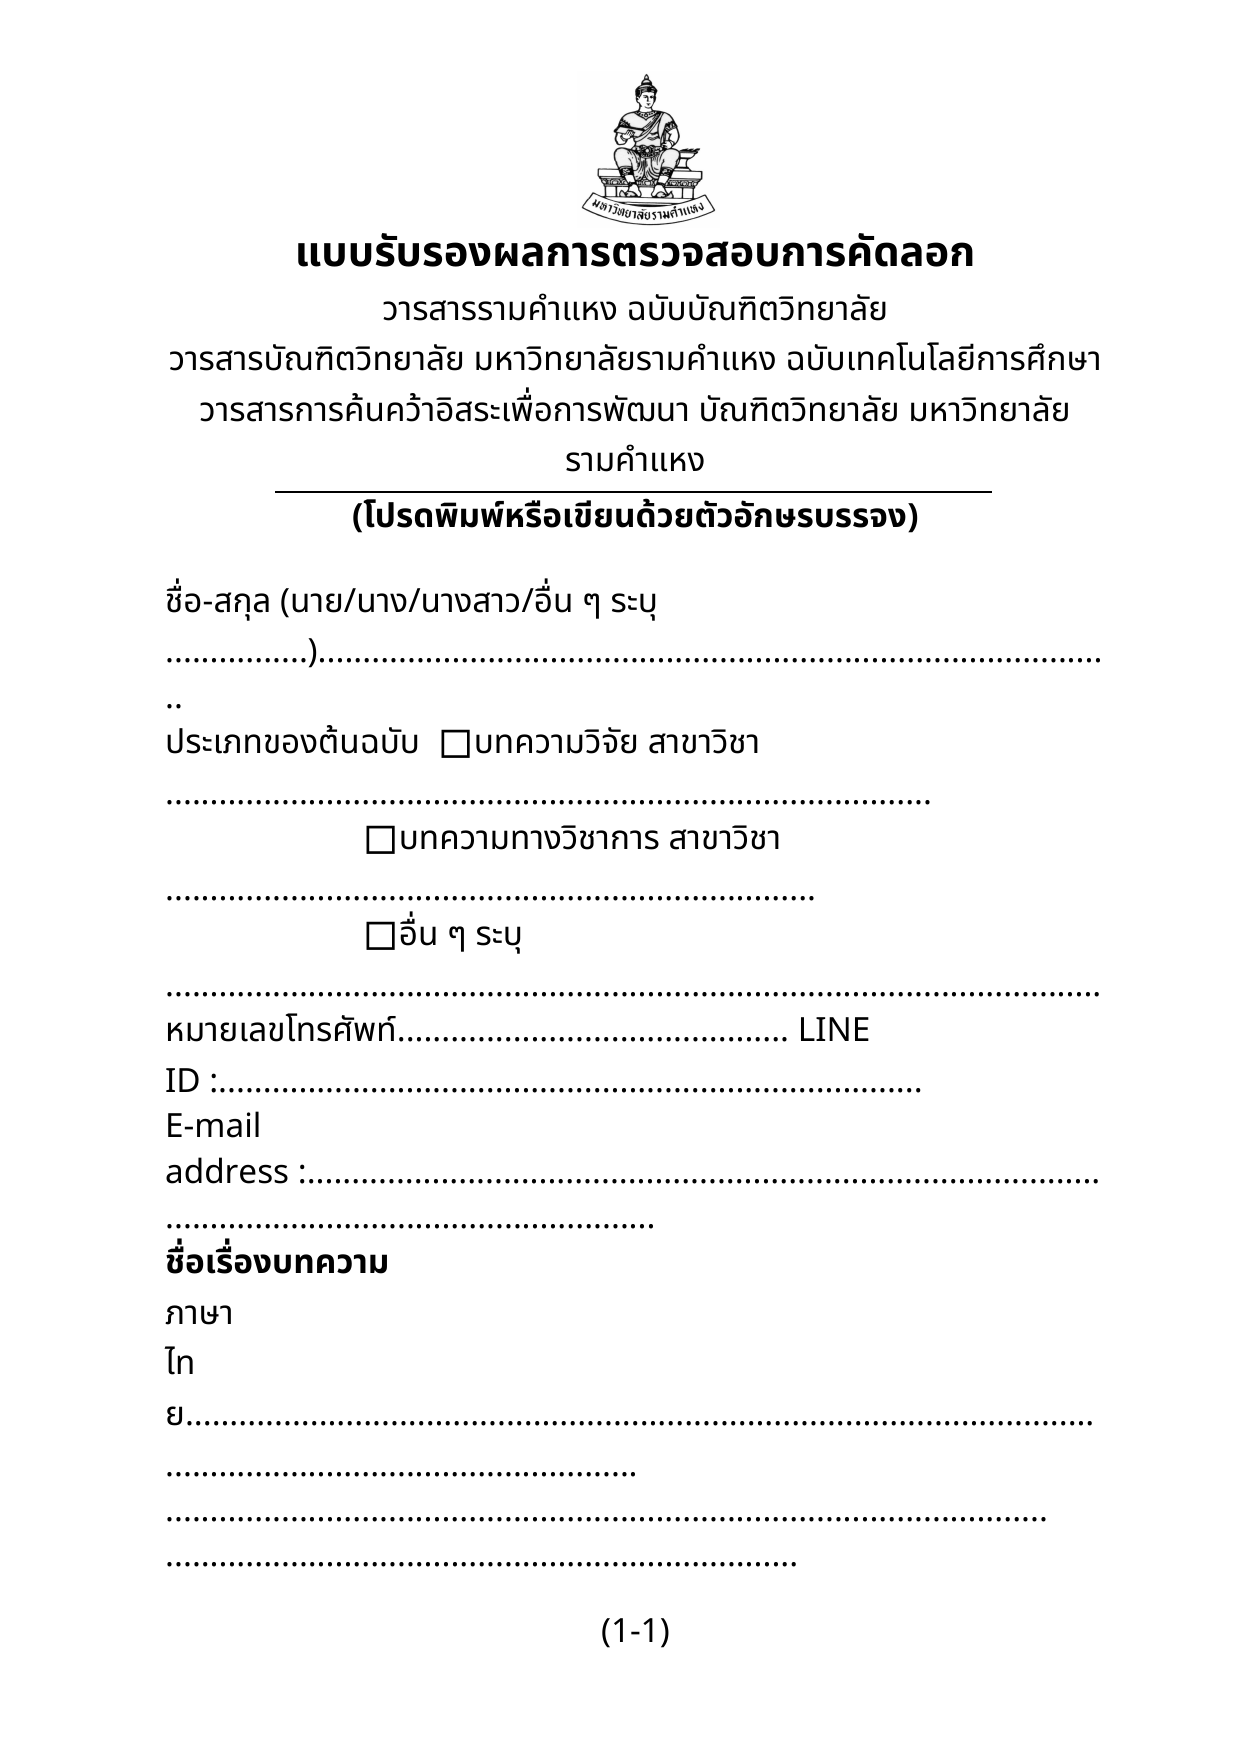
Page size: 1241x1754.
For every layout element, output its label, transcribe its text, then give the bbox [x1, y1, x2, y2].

text ชื่อ-สกุล (นาย/นาง/นางสาว/อื่น ๆ ระบุ ................).......................................................................................... [165, 577, 1105, 718]
text วารสารการค้นคว้าอิสระเพื่อการพัฒนา บัณฑิตวิทยาลัย มหาวิทยาลัยรามคำแหง [165, 386, 1105, 486]
text E-mail address :................................................................................................................................................ [165, 1102, 1105, 1238]
text ⃞ บทความทางวิชาการ สาขาวิชา ......................................................................... [165, 814, 1105, 910]
text ประเภทของต้นฉบับ ⃞ บทความวิจัย สาขาวิชา ...................................................................................... [165, 718, 1105, 814]
text หมายเลขโทรศัพท์............................................ LINE ID :............................................................................... [165, 1006, 1105, 1102]
text แบบรับรองผลการตรวจสอบการคัดลอก [165, 222, 1105, 285]
text วารสารรามคำแหง ฉบับบัณฑิตวิทยาลัย [165, 285, 1105, 335]
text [165, 1486, 1105, 1577]
text ชื่อเรื่องบทความ [165, 1238, 1105, 1289]
text (โปรดพิมพ์หรือเขียนด้วยตัวอักษรบรรจง) [165, 492, 1105, 543]
text ภาษาไทย........................................................................................................................................................... [165, 1289, 1105, 1486]
text วารสารบัณฑิตวิทยาลัย มหาวิทยาลัยรามคำแหง ฉบับเทคโนโลยีการศึกษา [165, 335, 1105, 386]
picture [576, 71, 721, 222]
text ⃞ อื่น ๆ ระบุ ......................................................................................................... [165, 910, 1105, 1006]
